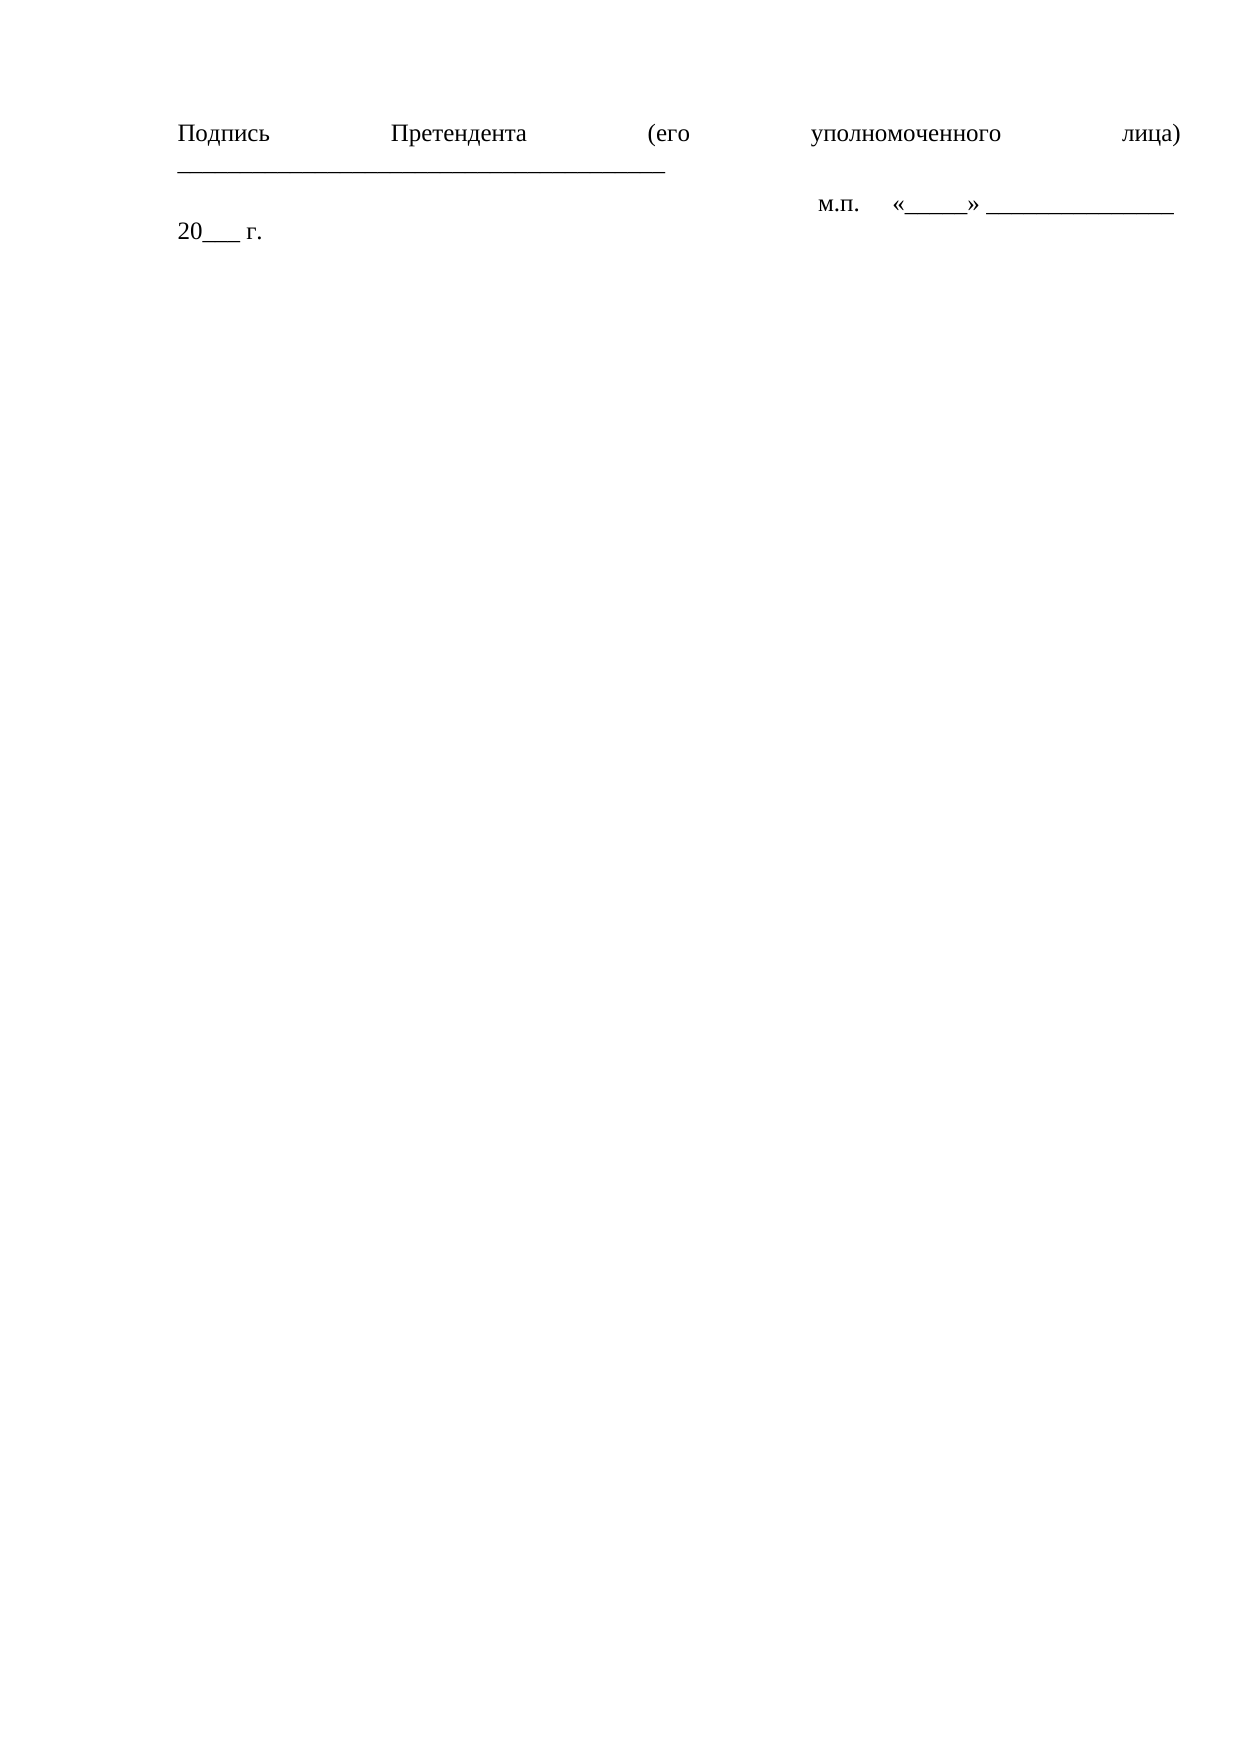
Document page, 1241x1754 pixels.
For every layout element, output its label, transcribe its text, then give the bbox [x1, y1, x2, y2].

text Подпись Претендента (его уполномоченного лица) _______________________________________ [177, 118, 1181, 176]
text м.п. «_____» _______________ 20___ г. [177, 188, 1181, 245]
